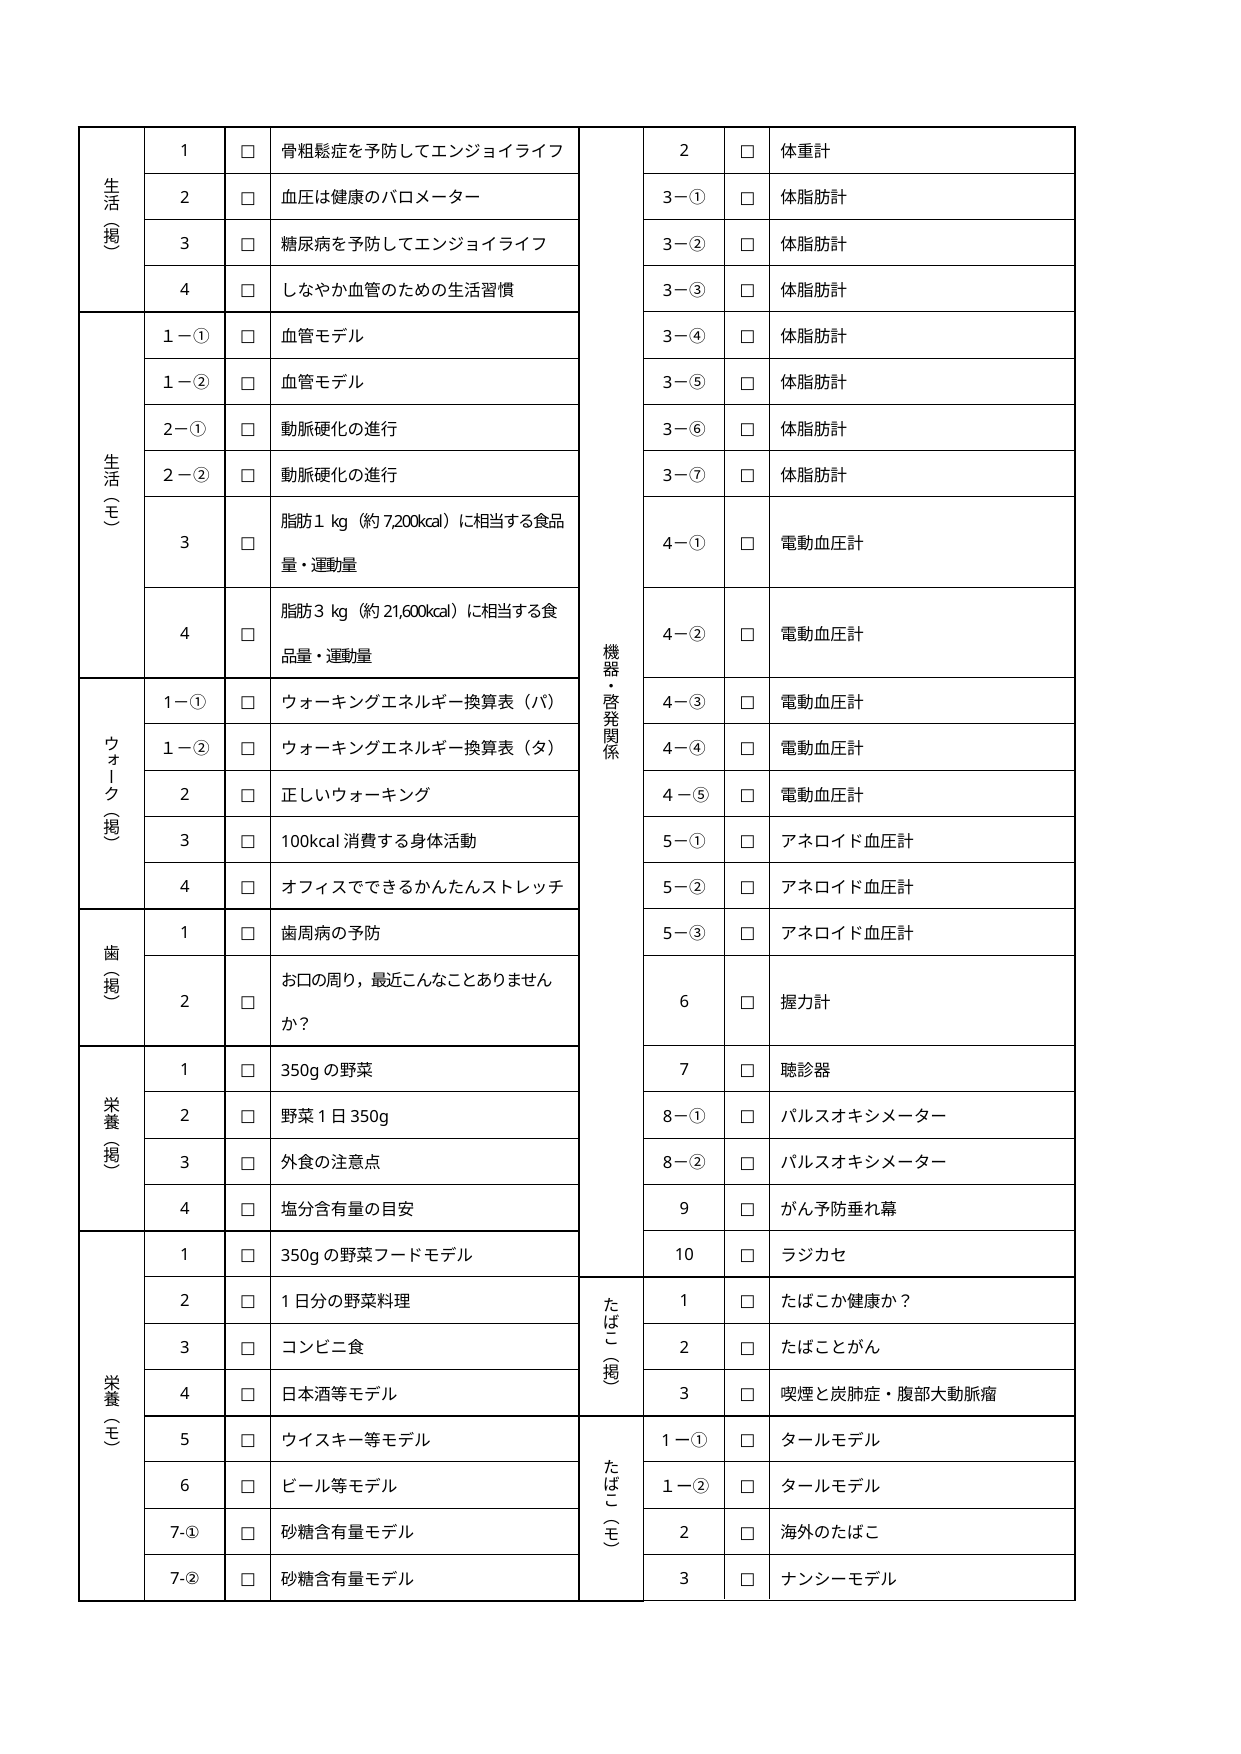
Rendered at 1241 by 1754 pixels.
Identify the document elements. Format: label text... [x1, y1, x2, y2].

table_cell □ [226, 1509, 270, 1554]
table_cell 体脂肪計 [770, 174, 1074, 219]
table_cell □ [725, 1324, 769, 1369]
table_cell 2 [145, 956, 224, 1045]
table_cell 血管モデル [271, 313, 578, 357]
table_cell □ [226, 497, 270, 587]
table_cell ウォーキングエネルギー換算表（パ） [271, 679, 578, 723]
table_cell □ [226, 588, 270, 677]
table_cell 350gの野菜 [271, 1047, 578, 1091]
table_cell 10 [644, 1231, 724, 1276]
table_cell 生活（モ） [80, 313, 144, 677]
table_cell 4 [145, 863, 224, 908]
table_cell 体脂肪計 [770, 451, 1074, 496]
table_cell 2 [145, 771, 224, 816]
table_cell □ [725, 1278, 769, 1322]
table_cell □ [724, 1555, 770, 1600]
table_cell 2 [145, 174, 224, 219]
table_cell 電動血圧計 [770, 771, 1074, 816]
table_cell 電動血圧計 [770, 497, 1074, 587]
table_cell ２－② [145, 451, 224, 496]
table_cell 野菜1日350g [271, 1092, 578, 1137]
table_cell □ [226, 1092, 270, 1137]
table_cell コンビニ食 [271, 1324, 578, 1369]
table_cell ウォーキングエネルギー換算表（タ） [271, 724, 578, 769]
table_cell パルスオキシメーター [770, 1139, 1074, 1184]
table_cell 4 [145, 1185, 224, 1230]
table_cell ナンシーモデル [770, 1555, 1074, 1600]
table_cell 2 [145, 1092, 224, 1137]
table_cell 動脈硬化の進行 [271, 451, 578, 496]
table_cell 体脂肪計 [770, 220, 1074, 265]
table_cell たばこか健康か？ [770, 1278, 1074, 1322]
table_cell 歯（掲） [80, 910, 144, 1045]
table_cell アネロイド血圧計 [770, 817, 1074, 862]
table_cell 4 [145, 588, 224, 677]
table_header 体重計 [770, 128, 1074, 172]
table_cell ウイスキー等モデル [271, 1417, 578, 1461]
table_cell □ [725, 497, 769, 587]
table_cell 5－② [644, 863, 724, 908]
table_cell 3 [644, 1370, 724, 1415]
table_cell １－① [145, 313, 224, 357]
table_cell 2－① [145, 405, 224, 450]
table_cell □ [725, 588, 769, 677]
table_cell 1ー① [644, 1417, 724, 1461]
table_cell □ [226, 1324, 270, 1369]
table_cell □ [226, 1047, 270, 1091]
table_cell 4 [145, 266, 224, 311]
table_cell 1 [644, 1278, 724, 1322]
table_cell □ [725, 817, 769, 862]
table_cell 歯周病の予防 [271, 910, 578, 954]
table_cell アネロイド血圧計 [770, 863, 1074, 908]
table_cell □ [725, 771, 769, 816]
table_header 骨粗鬆症を予防してエンジョイライフ [271, 128, 578, 172]
table_header 2 [644, 128, 724, 172]
table_cell 5－③ [644, 909, 724, 954]
table_header 生活（掲） [80, 128, 144, 311]
table_cell 3－⑥ [644, 405, 724, 450]
table_cell □ [226, 220, 270, 265]
table_cell □ [226, 1139, 270, 1184]
table_cell 握力計 [770, 956, 1074, 1045]
table_cell □ [226, 1462, 270, 1507]
table_cell １ー② [644, 1462, 724, 1507]
table_cell 砂糖含有量モデル [271, 1555, 578, 1600]
table_cell □ [226, 1232, 270, 1276]
table_cell 7-② [145, 1555, 224, 1600]
table_cell たばことがん [770, 1324, 1074, 1369]
table_cell 4－② [644, 588, 724, 677]
table_cell 7-① [145, 1509, 224, 1554]
table_cell 3 [145, 1139, 224, 1184]
table_cell 3－④ [644, 312, 724, 357]
table_cell １－② [145, 724, 224, 769]
table_cell たばこ（モ） [580, 1417, 643, 1600]
table_cell 5 [145, 1417, 224, 1461]
table_cell 3－⑦ [644, 451, 724, 496]
table_cell 100kcal消費する身体活動 [271, 817, 578, 862]
table_cell 体脂肪計 [770, 405, 1074, 450]
table_cell □ [226, 910, 270, 954]
table_cell タールモデル [770, 1417, 1074, 1461]
table_cell 1 [145, 1232, 224, 1276]
table_cell □ [725, 863, 769, 908]
table_cell □ [226, 451, 270, 496]
table_cell □ [226, 863, 270, 908]
table_cell □ [725, 1046, 769, 1091]
table_cell □ [725, 1370, 769, 1415]
table_cell 血圧は健康のバロメーター [271, 174, 578, 219]
table_cell しなやか血管のための生活習慣 [271, 266, 578, 311]
table_cell パルスオキシメーター [770, 1092, 1074, 1137]
table_cell 糖尿病を予防してエンジョイライフ [271, 220, 578, 265]
table_cell 海外のたばこ [770, 1509, 1074, 1554]
table_cell □ [226, 1185, 270, 1230]
table_cell 3 [145, 497, 224, 587]
table_cell 1日分の野菜料理 [271, 1277, 578, 1322]
table_cell 日本酒等モデル [271, 1370, 578, 1415]
table_cell □ [226, 724, 270, 769]
table_cell 3 [145, 1324, 224, 1369]
table_cell 3 [145, 220, 224, 265]
table_cell 体脂肪計 [770, 266, 1074, 311]
table_cell □ [725, 220, 769, 265]
table_cell 聴診器 [770, 1046, 1074, 1091]
table_cell オフィスでできるかんたんストレッチ [271, 863, 578, 908]
table_cell 350gの野菜フードモデル [271, 1232, 578, 1276]
table_cell 電動血圧計 [770, 678, 1074, 723]
table_header □ [226, 128, 270, 172]
table_cell タールモデル [770, 1462, 1074, 1507]
table_cell 砂糖含有量モデル [271, 1509, 578, 1554]
table_cell 電動血圧計 [770, 724, 1074, 769]
table_cell □ [226, 405, 270, 450]
table_cell 塩分含有量の目安 [271, 1185, 578, 1230]
table_cell □ [725, 724, 769, 769]
table_cell ４－⑤ [644, 771, 724, 816]
table_cell □ [226, 1555, 270, 1600]
table_cell 脂肪３kg（約21,600kcal）に相当する食品量・運動量 [271, 588, 578, 677]
table_cell □ [725, 1462, 769, 1507]
table_cell 3 [145, 817, 224, 862]
table_cell □ [226, 174, 270, 219]
table_cell ウォーク（掲） [80, 679, 144, 908]
table_cell 2 [644, 1509, 724, 1554]
table_cell □ [226, 1417, 270, 1461]
table_cell □ [226, 313, 270, 357]
table_cell □ [725, 909, 769, 954]
table_cell アネロイド血圧計 [770, 909, 1074, 954]
table_cell □ [725, 1231, 769, 1276]
table_cell 動脈硬化の進行 [271, 405, 578, 450]
table_cell 喫煙と炭肺症・腹部大動脈瘤 [770, 1370, 1074, 1415]
table_cell □ [226, 817, 270, 862]
table_cell □ [725, 678, 769, 723]
table_cell 外食の注意点 [271, 1139, 578, 1184]
table_cell お口の周り，最近こんなことありませんか？ [271, 956, 578, 1045]
table_cell □ [725, 1139, 769, 1184]
table_cell □ [725, 1509, 769, 1554]
table_cell 9 [644, 1185, 724, 1230]
table_cell □ [226, 359, 270, 404]
table_cell 4－④ [644, 724, 724, 769]
table_cell 電動血圧計 [770, 588, 1074, 677]
table_cell □ [725, 405, 769, 450]
table_cell □ [725, 1417, 769, 1461]
table_cell 正しいウォーキング [271, 771, 578, 816]
table_cell 血管モデル [271, 359, 578, 404]
table_cell 7 [644, 1046, 724, 1091]
table_cell □ [226, 956, 270, 1045]
table_cell □ [226, 679, 270, 723]
table_cell □ [725, 266, 769, 311]
table_header □ [725, 128, 769, 172]
table_cell たばこ（掲） [580, 1278, 643, 1415]
table_cell 脂肪１kg（約7,200kcal）に相当する食品量・運動量 [271, 497, 578, 587]
table_header 1 [145, 128, 224, 172]
table_cell がん予防垂れ幕 [770, 1185, 1074, 1230]
table_cell 2 [145, 1277, 224, 1322]
table_cell □ [226, 266, 270, 311]
table_cell 4－① [644, 497, 724, 587]
table_cell 栄養（掲） [80, 1047, 144, 1230]
table_cell 3－⑤ [644, 359, 724, 404]
table_cell □ [226, 1370, 270, 1415]
table_cell 3 [644, 1555, 724, 1600]
table_cell 6 [145, 1462, 224, 1507]
table_cell 5－① [644, 817, 724, 862]
table_cell 栄養（モ） [80, 1232, 144, 1600]
table_header 機器・啓発関係 [580, 128, 643, 1276]
table_cell ラジカセ [770, 1231, 1074, 1276]
table_cell □ [725, 1092, 769, 1137]
table_cell □ [725, 359, 769, 404]
table_cell ビール等モデル [271, 1462, 578, 1507]
table_cell 4－③ [644, 678, 724, 723]
table_cell 8－① [644, 1092, 724, 1137]
table_cell 6 [644, 956, 724, 1045]
table_cell 2 [644, 1324, 724, 1369]
table_cell 体脂肪計 [770, 359, 1074, 404]
table_cell □ [725, 1185, 769, 1230]
table_cell 3－③ [644, 266, 724, 311]
table_cell 8－② [644, 1139, 724, 1184]
table_cell □ [226, 771, 270, 816]
table_cell □ [725, 956, 769, 1045]
table_cell 1－① [145, 679, 224, 723]
table_cell 4 [145, 1370, 224, 1415]
table_cell 3－① [644, 174, 724, 219]
table_cell １－② [145, 359, 224, 404]
table_cell □ [725, 451, 769, 496]
table_cell 体脂肪計 [770, 312, 1074, 357]
table_cell 1 [145, 1047, 224, 1091]
table_cell □ [725, 312, 769, 357]
table_cell 1 [145, 910, 224, 954]
table_cell □ [725, 174, 769, 219]
table_cell 3－② [644, 220, 724, 265]
table_cell □ [226, 1277, 270, 1322]
